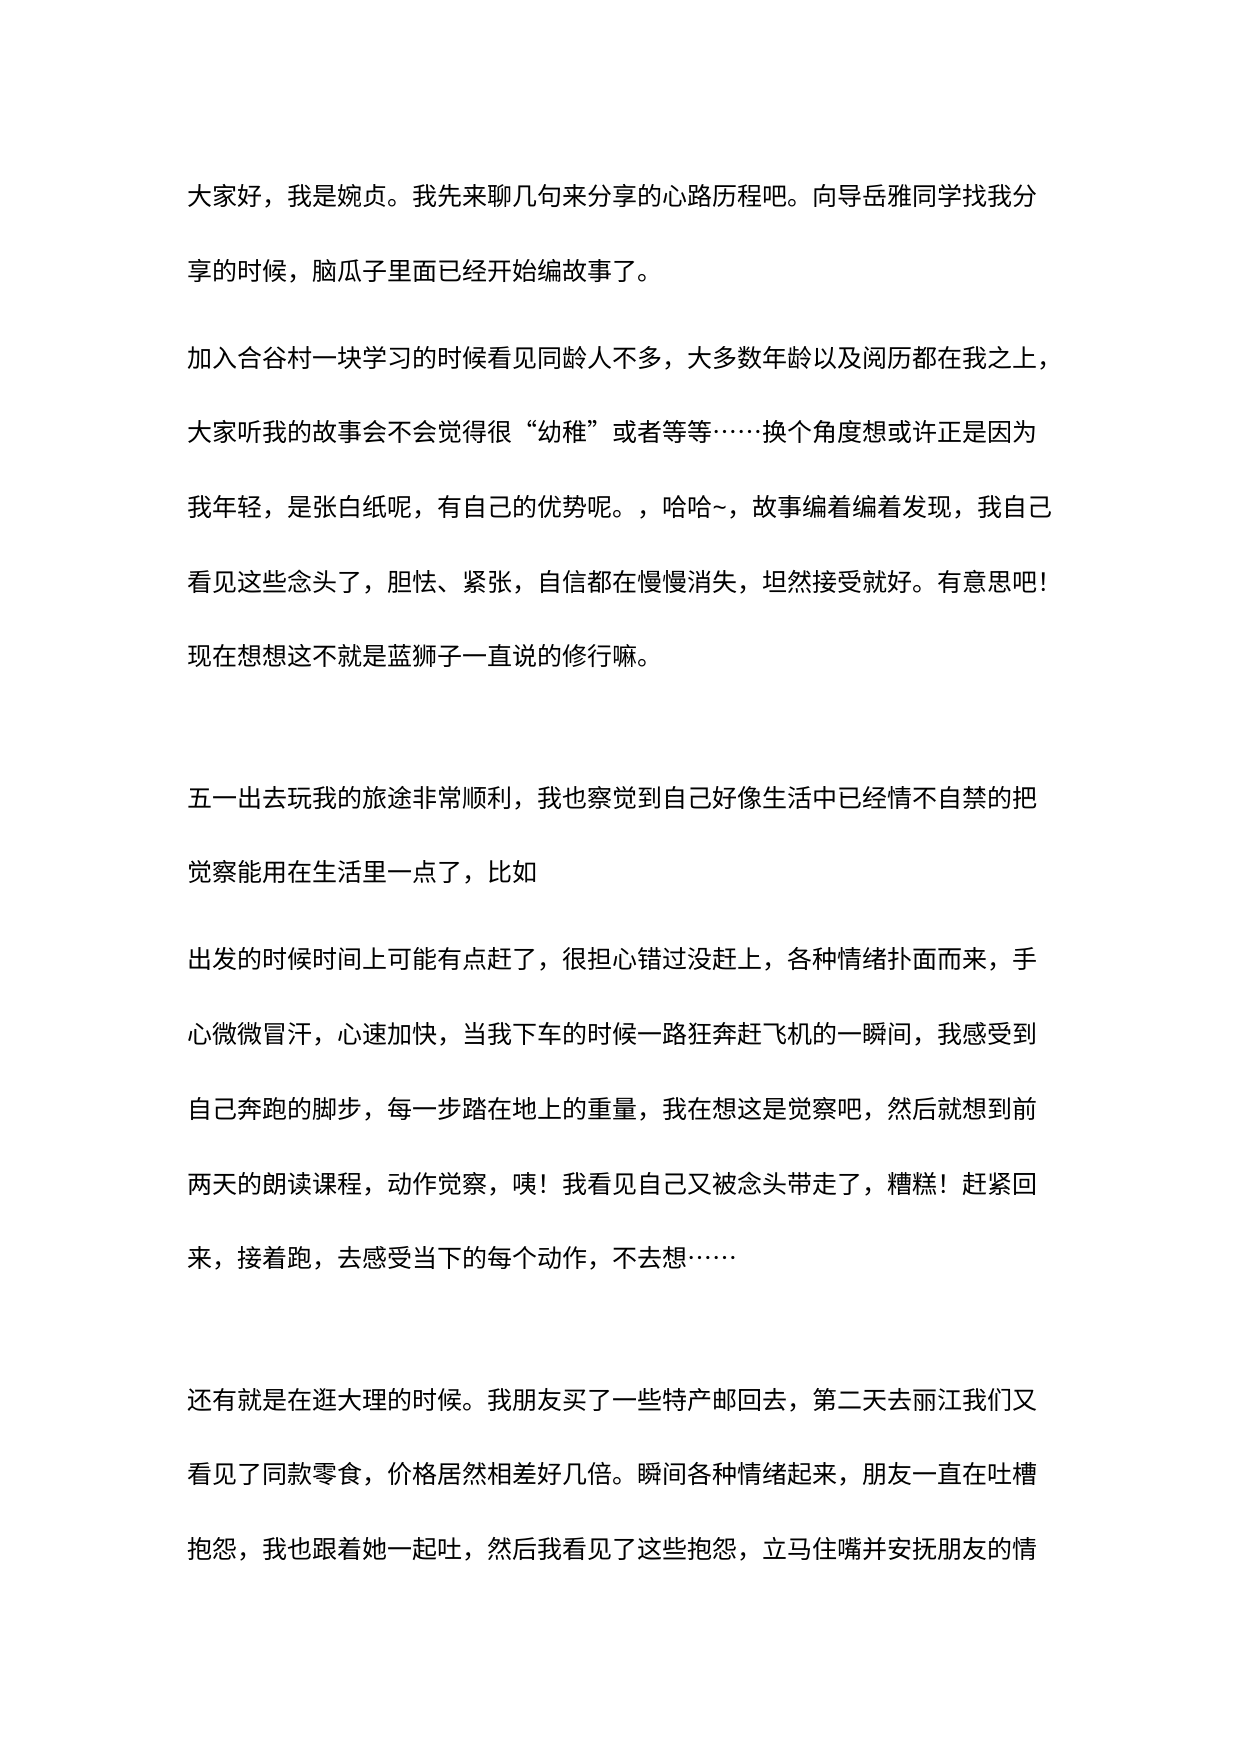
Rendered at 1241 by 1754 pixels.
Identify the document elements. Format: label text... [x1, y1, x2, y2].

text 加入合谷村一块学习的时候看见同龄人不多，大多数年龄以及阅历都在我之上，大家听我的故事会不会觉得很“幼稚”或者等等……换个角度想或许正是因为我年轻，是张白纸呢，有自己的优势呢。，哈哈~，故事编着编着发现，我自己看见这些念头了，胆怯、紧张，自信都在慢慢消失，坦然接受就好。有意思吧！现在想想这不就是蓝狮子一直说的修行嘛。 [187, 324, 1053, 687]
text 五一出去玩我的旅途非常顺利，我也察觉到自己好像生活中已经情不自禁的把觉察能用在生活里一点了，比如 [187, 764, 1053, 903]
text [187, 1366, 1053, 1580]
text 出发的时候时间上可能有点赶了，很担心错过没赶上，各种情绪扑面而来，手心微微冒汗，心速加快，当我下车的时候一路狂奔赶飞机的一瞬间，我感受到自己奔跑的脚步，每一步踏在地上的重量，我在想这是觉察吧，然后就想到前两天的朗读课程，动作觉察，咦！我看见自己又被念头带走了，糟糕！赶紧回来，接着跑，去感受当下的每个动作，不去想…… [187, 926, 1053, 1289]
text 大家好，我是婉贞。我先来聊几句来分享的心路历程吧。向导岳雅同学找我分享的时候，脑瓜子里面已经开始编故事了。 [187, 162, 1053, 302]
